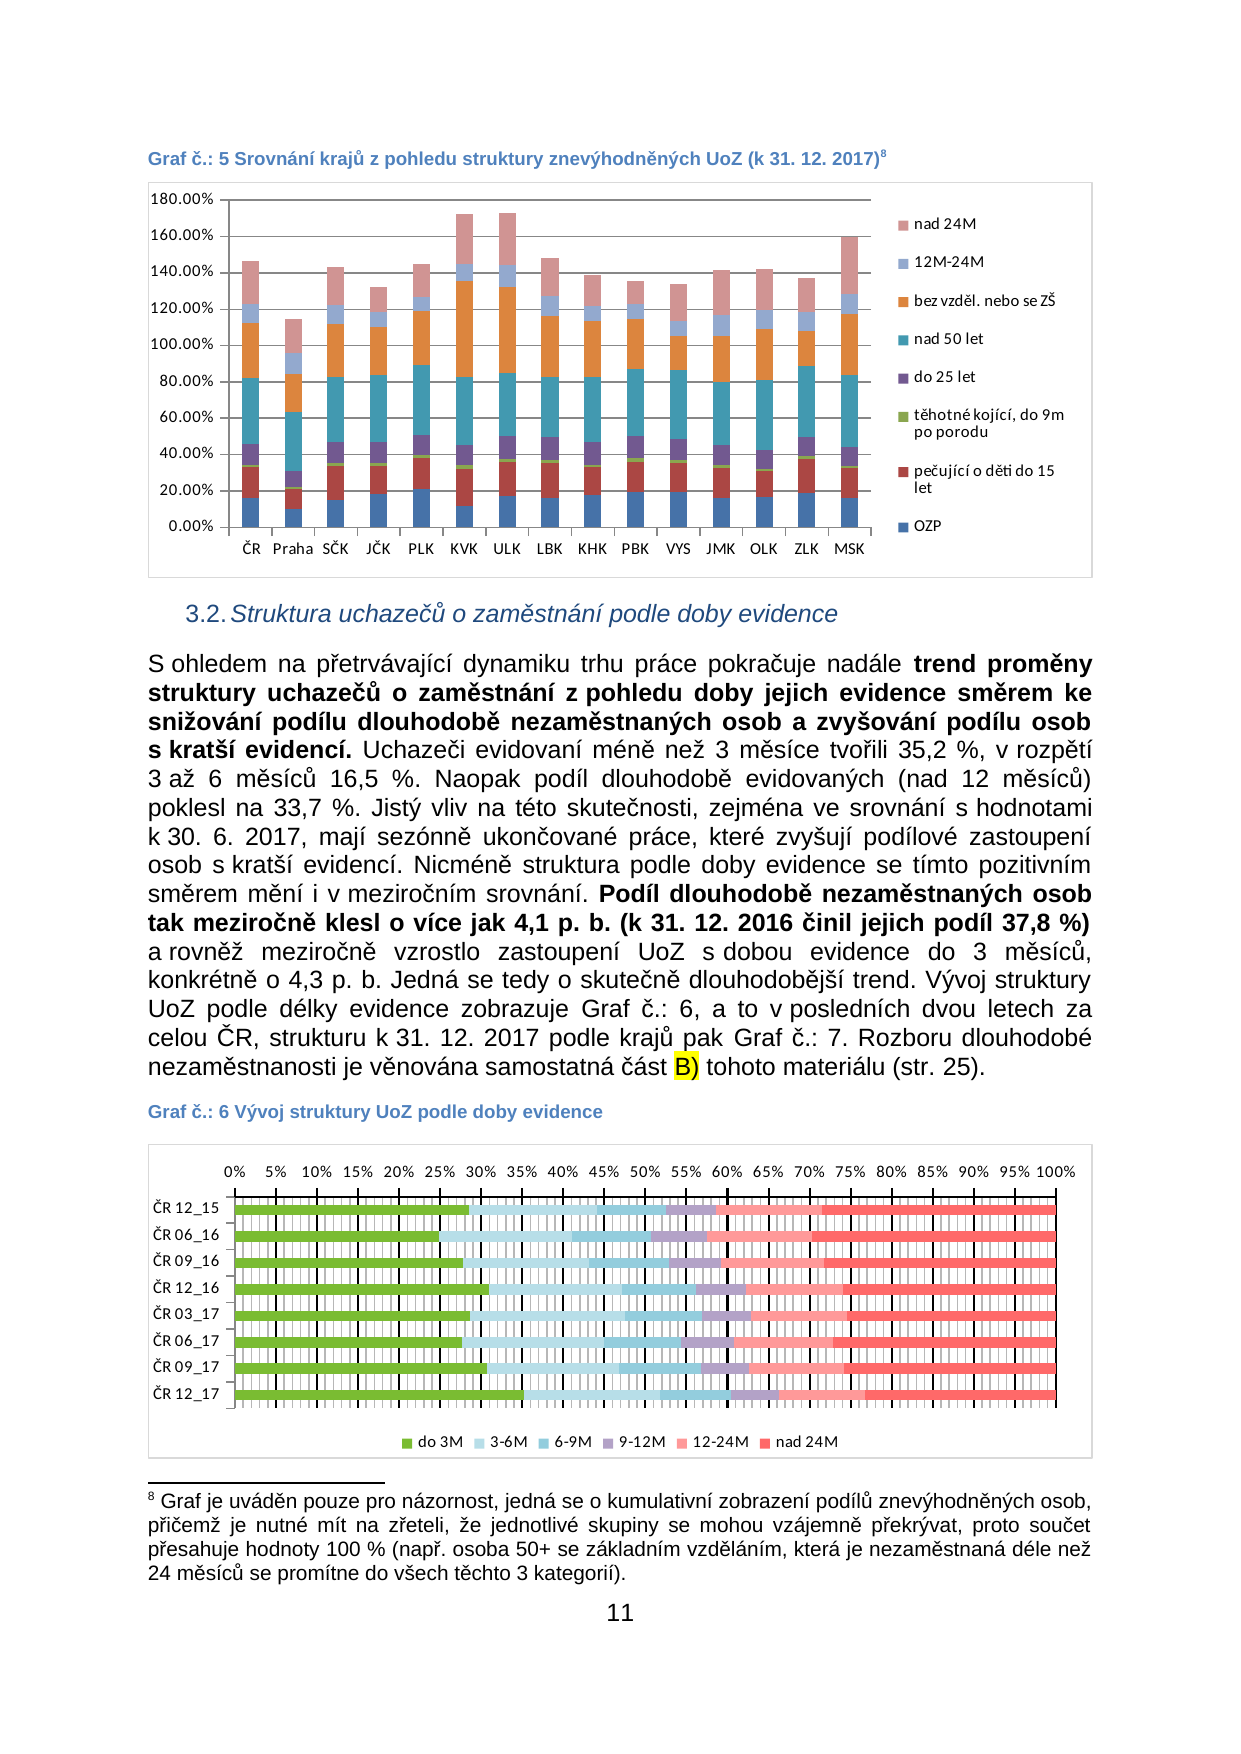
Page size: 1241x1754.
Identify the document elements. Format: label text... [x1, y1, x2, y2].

subtitle Struktura uchazečů o zaměstnání podle doby evidence [185, 599, 1093, 628]
text S ohledem na přetrvávající dynamiku trhu práce pokračuje nadále trend proměny struktury uchazečů o zaměstnání z pohledu doby jejich evidence směrem ke snižování podílu dlouhodobě nezaměstnaných osob a zvyšování podílu osob s kratší evidencí. Uchazeči evidovaní méně než 3 měsíce tvořili 35,2 %, v rozpětí 3 až 6 měsíců 16,5 %. Naopak podíl dlouhodobě evidovaných (nad 12 měsíců) poklesl na 33,7 %. Jistý vliv na této skutečnosti, zejména ve srovnání s hodnotami k 30. 6. 2017, mají sezónně ukončované práce, které zvyšují podílové zastoupení osob s kratší evidencí. Nicméně struktura podle doby evidence se tímto pozitivním směrem mění i v meziročním srovnání. Podíl dlouhodobě nezaměstnaných osob tak meziročně klesl o více jak 4,1 p. b. (k 31. 12. 2016 činil jejich podíl 37,8 %) a rovněž meziročně vzrostlo zastoupení UoZ s dobou evidence do 3 měsíců, konkrétně o 4,3 p. b. Jedná se tedy o skutečně dlouhodobější trend. Vývoj struktury UoZ podle délky evidence zobrazuje Graf č.: 6, a to v posledních dvou letech za celou ČR, strukturu k 31. 12. 2017 podle krajů pak Graf č.: 7. Rozboru dlouhodobé nezaměstnanosti je věnována samostatná část B) tohoto materiálu (str. 24). [148, 649, 1093, 1080]
text Graf č.: 6 Vývoj struktury UoZ podle doby evidence [148, 1101, 1093, 1123]
text Graf č.: 5 Srovnání krajů z pohledu struktury znevýhodněných UoZ (k 31. 12. 2017) [148, 148, 1093, 169]
